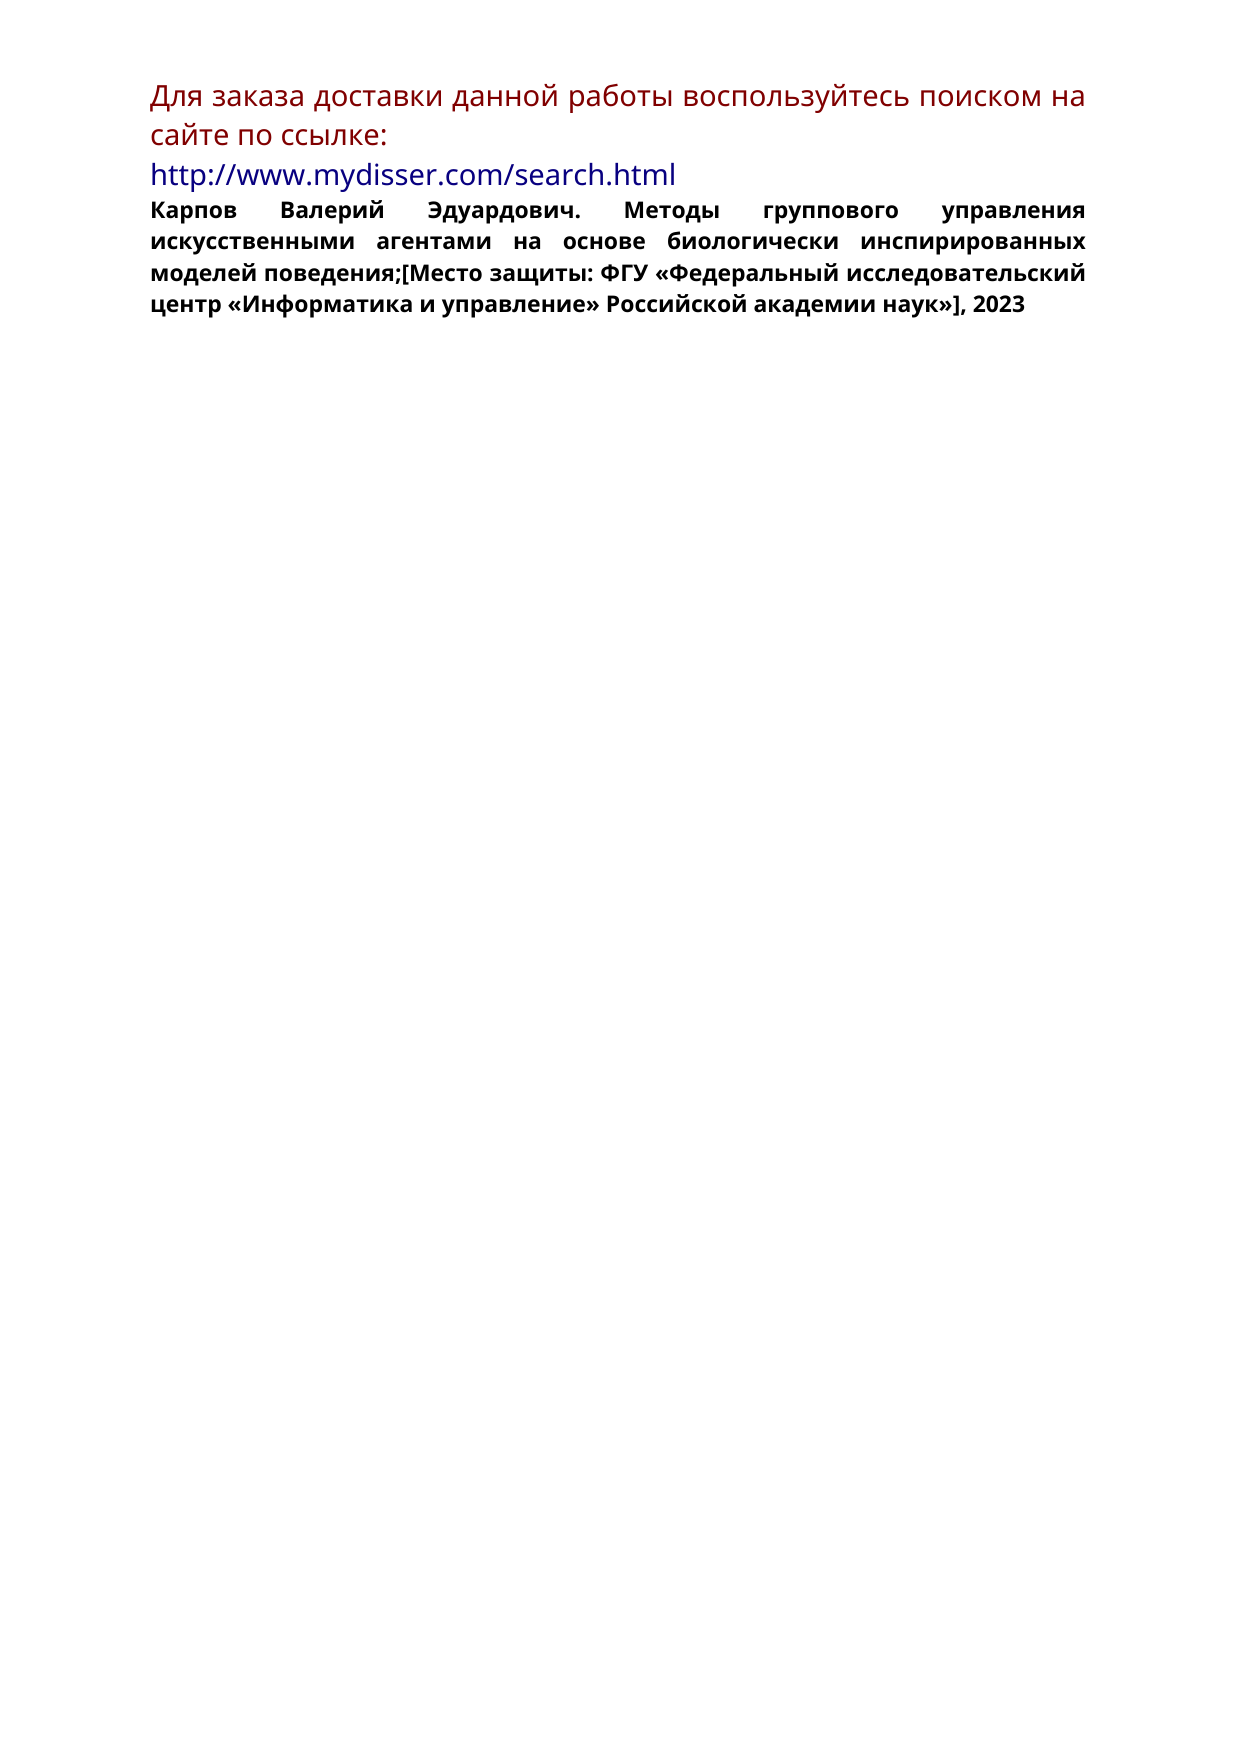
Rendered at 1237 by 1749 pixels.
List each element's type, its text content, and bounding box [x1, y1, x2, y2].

text Карпов Валерий Эдуардович. Методы группового управления искусственными агентами на основе биологически инспирированных моделей поведения;[Место защиты: ФГУ «Федеральный исследовательский центр «Информатика и управление» Российской академии наук»], 2023 [150, 194, 1086, 319]
